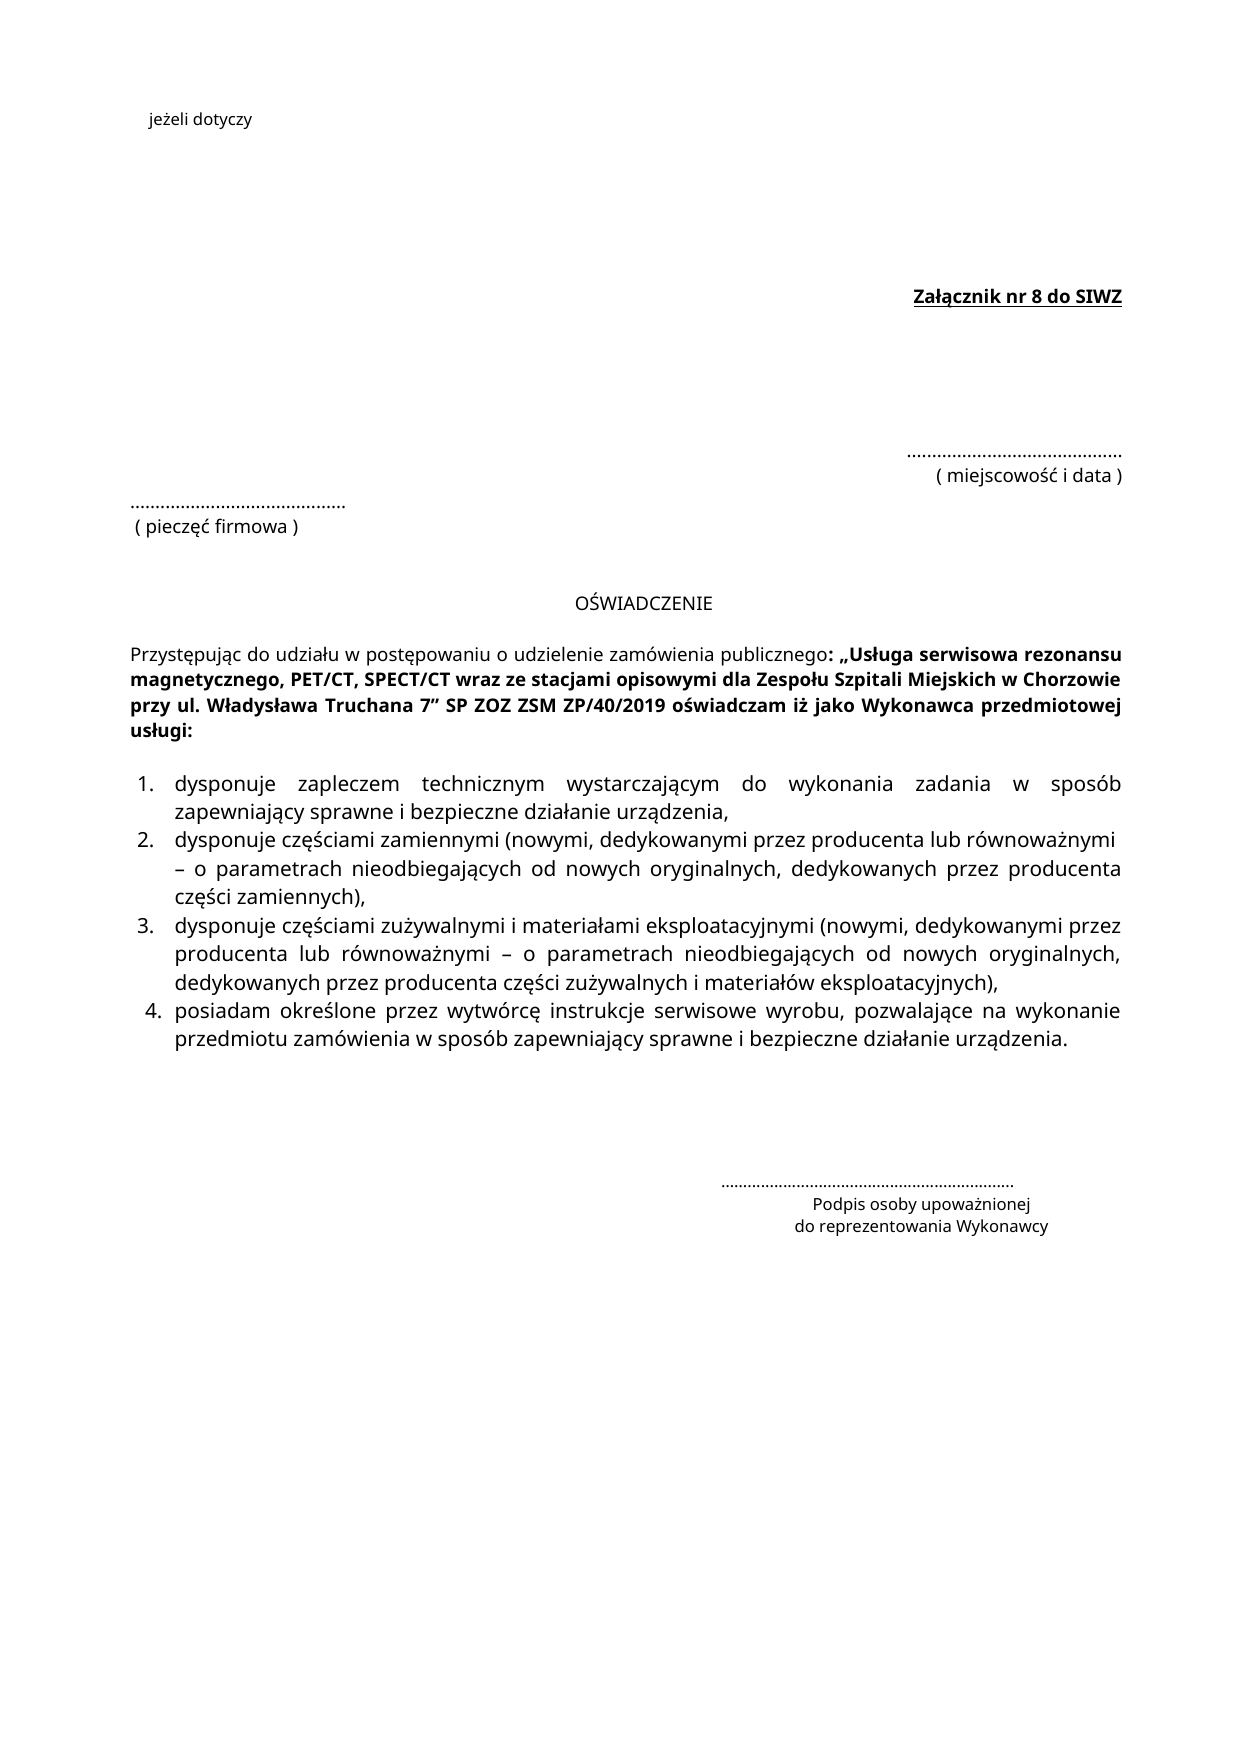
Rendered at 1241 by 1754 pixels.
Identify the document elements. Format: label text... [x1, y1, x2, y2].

text ........................................... [130, 488, 1122, 513]
text ( miejscowość i data ) [130, 462, 1122, 488]
list dysponuje zapleczem technicznym wystarczającym do wykonania zadania w sposób zapewniający sprawne i bezpieczne działanie urządzenia, [137, 769, 1122, 826]
list posiadam określone przez wytwórcę instrukcje serwisowe wyrobu, pozwalające na wykonanie przedmiotu zamówienia w sposób zapewniający sprawne i bezpieczne działanie urządzenia. [145, 996, 1122, 1053]
list dysponuje częściami zużywalnymi i materiałami eksploatacyjnymi (nowymi, dedykowanymi przez producenta lub równoważnymi – o parametrach nieodbiegających od nowych oryginalnych, dedykowanych przez producenta części zużywalnych i materiałów eksploatacyjnych), [137, 911, 1122, 996]
text Załącznik nr 8 do SIWZ [153, 284, 1122, 309]
text ( pieczęć firmowa ) [130, 513, 1122, 539]
text ……............................................................ [721, 1169, 1122, 1192]
subtitle OŚWIADCZENIE [130, 590, 1122, 616]
list dysponuje częściami zamiennymi (nowymi, dedykowanymi przez producenta lub równoważnymi – o parametrach nieodbiegających od nowych oryginalnych, dedykowanych przez producenta części zamiennych), [137, 826, 1122, 911]
text do reprezentowania Wykonawcy [647, 1215, 1122, 1237]
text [128, 108, 1122, 131]
text Podpis osoby upoważnionej [647, 1192, 1122, 1215]
text ........................................... [130, 437, 1122, 462]
text Przystępując do udziału w postępowaniu o udzielenie zamówienia publicznego: „Usługa serwisowa rezonansu magnetycznego, PET/CT, SPECT/CT wraz ze stacjami opisowymi dla Zespołu Szpitali Miejskich w Chorzowie przy ul. Władysława Truchana 7” SP ZOZ ZSM ZP/40/2019 oświadczam iż jako Wykonawca przedmiotowej usługi: [130, 641, 1122, 743]
